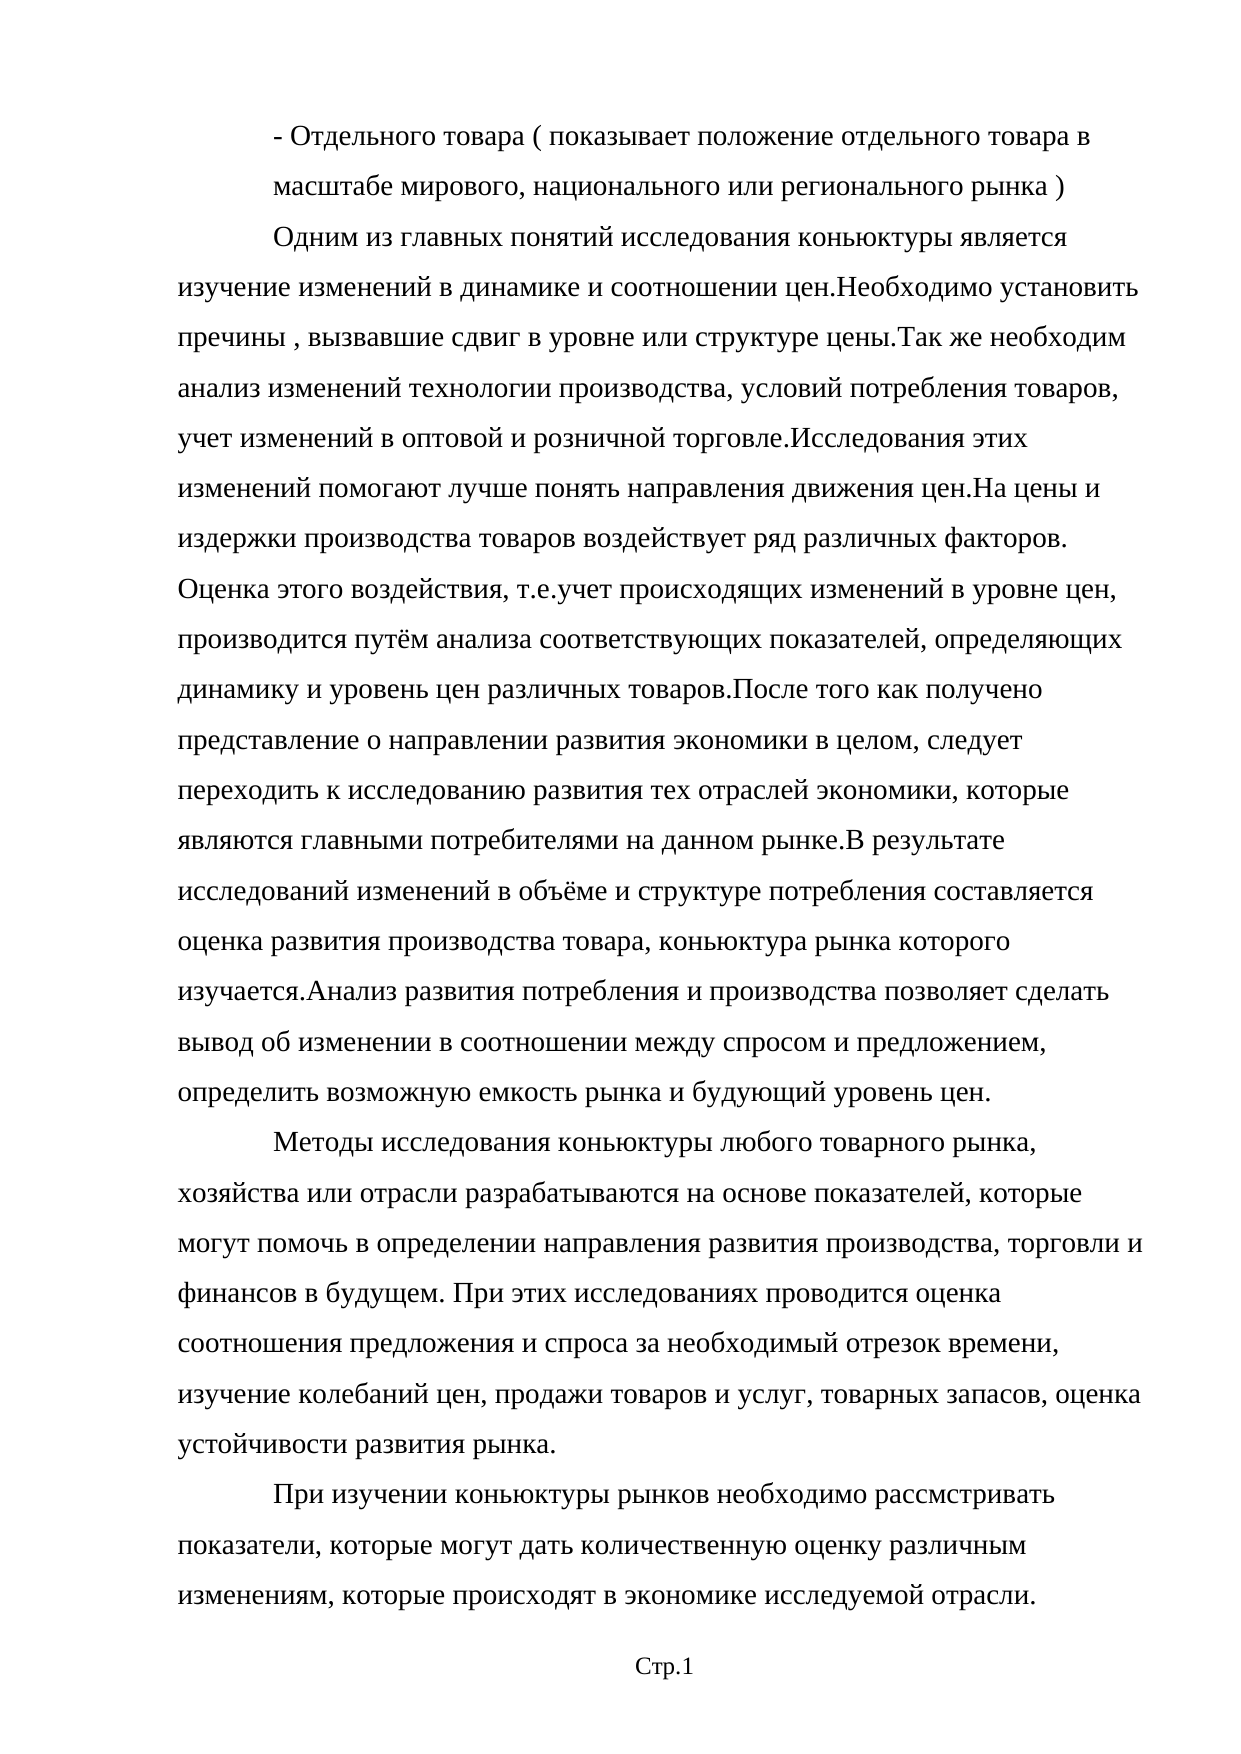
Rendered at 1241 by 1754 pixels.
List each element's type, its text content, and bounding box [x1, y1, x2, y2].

text - Отдельного товара ( показывает положение отдельного товара в [177, 118, 1152, 152]
text Одним из главных понятий исследования коньюктуры является изучение изменений в динамике и соотношении цен.Необходимо установить пречины , вызвавшие сдвиг в уровне или структуре цены.Так же необходим анализ изменений технологии производства, условий потребления товаров, учет изменений в оптовой и розничной торговле.Исследования этих изменений помогают лучше понять направления движения цен.На цены и издержки производства товаров воздействует ряд различных факторов. Оценка этого воздействия, т.е.учет происходящих изменений в уровне цен, производится путём анализа соответствующих показателей, определяющих динамику и уровень цен различных товаров.После того как получено представление о направлении развития экономики в целом, следует переходить к исследованию развития тех отраслей экономики, которые являются главными потребителями на данном рынке.В результате исследований изменений в объёме и структуре потребления составляется оценка развития производства товара, коньюктура рынка которого изучается.Анализ развития потребления и производства позволяет сделать вывод об изменении в соотношении между спросом и предложением, определить возможную емкость рынка и будующий уровень цен. [177, 219, 1152, 1108]
text Методы исследования коньюктуры любого товарного рынка, хозяйства или отрасли разрабатываются на основе показателей, которые могут помочь в определении направления развития производства, торговли и финансов в будущем. При этих исследованиях проводится оценка соотношения предложения и спроса за необходимый отрезок времени, изучение колебаний цен, продажи товаров и услуг, товарных запасов, оценка устойчивости развития рынка. [177, 1124, 1152, 1460]
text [177, 1477, 1152, 1611]
text масштабе мирового, национального или регионального рынка ) [177, 168, 1152, 202]
